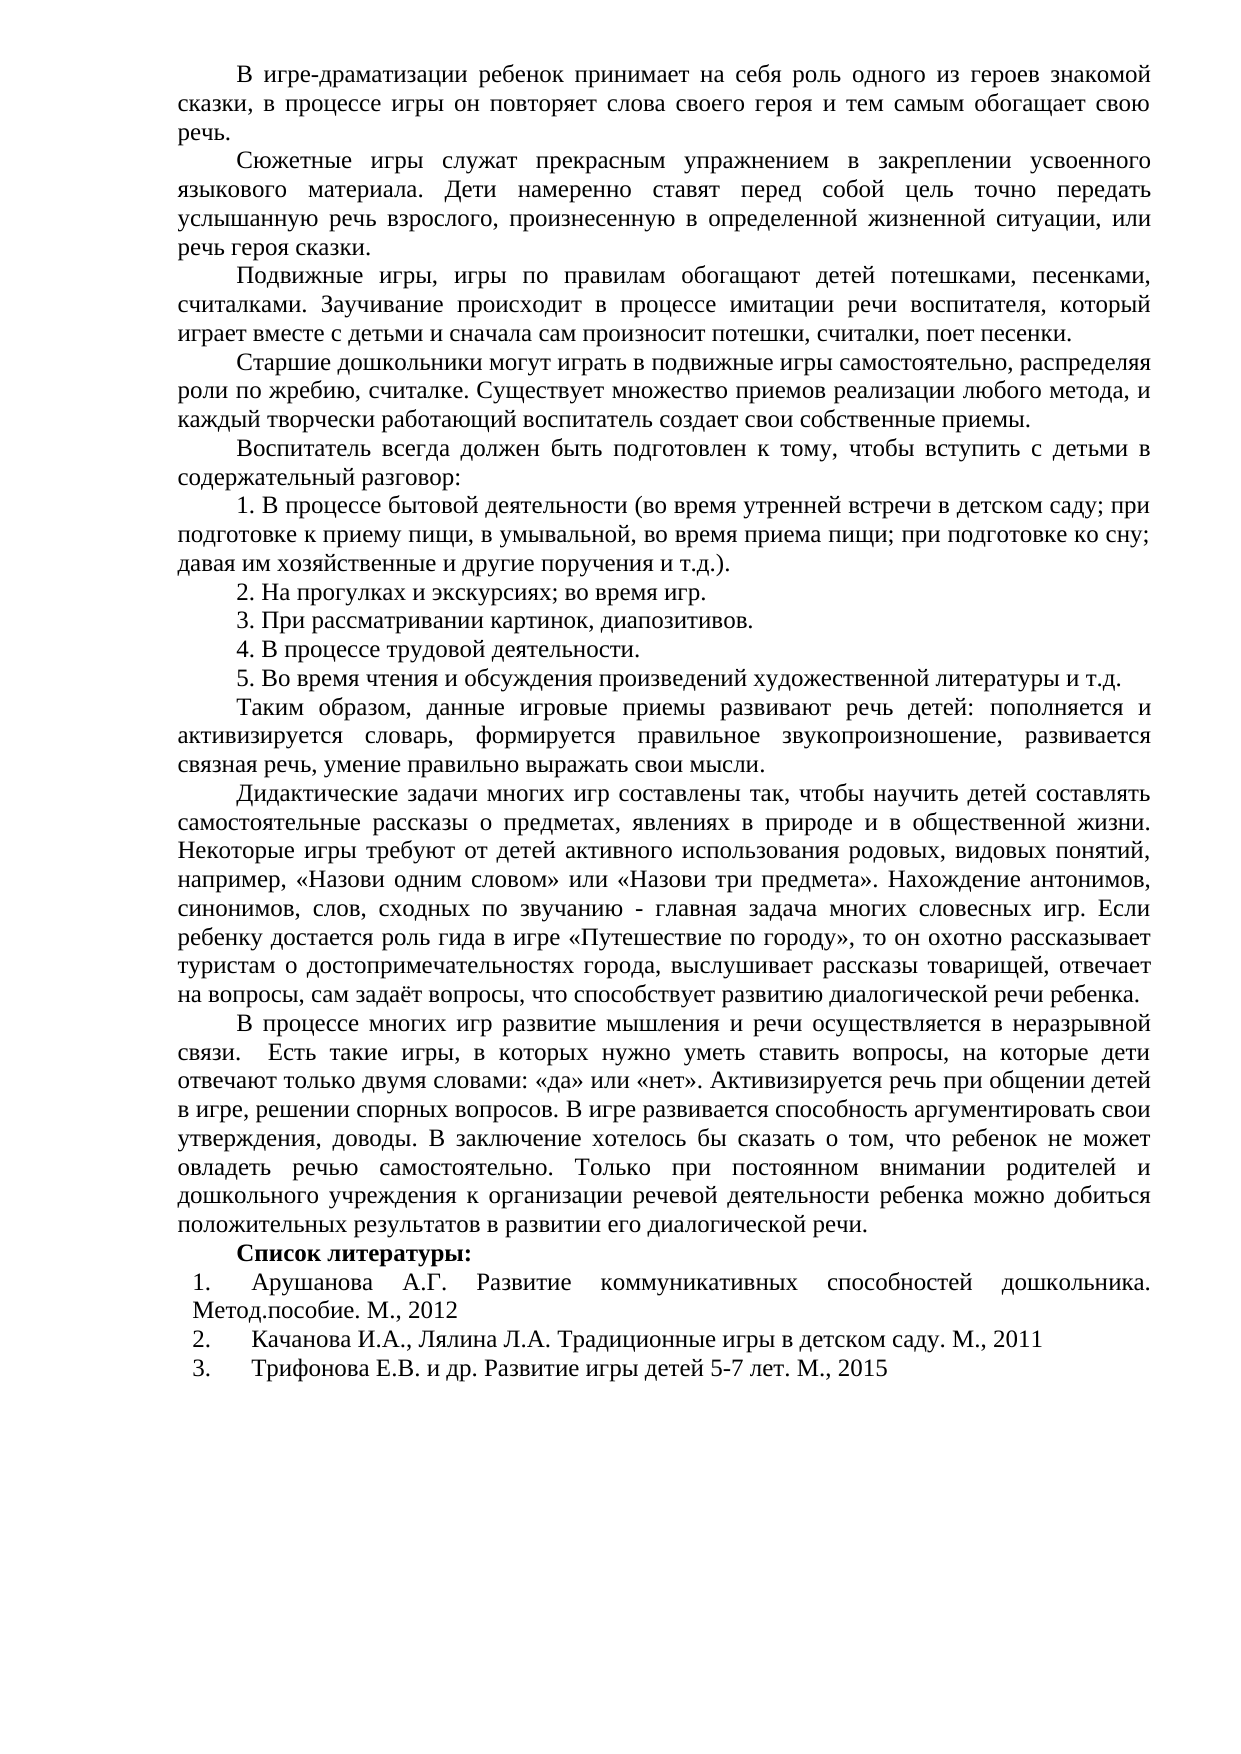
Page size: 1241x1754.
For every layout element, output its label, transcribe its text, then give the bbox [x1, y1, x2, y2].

text Воспитатель всегда должен быть подготовлен к тому, чтобы вступить с детьми в содержательный разговор: [177, 433, 1152, 490]
text Дидактические задачи многих игр составлены так, чтобы научить детей составлять самостоятельные рассказы о предметах, явлениях в природе и в общественной жизни. Некоторые игры требуют от детей активного использования родовых, видовых понятий, например, «Назови одним словом» или «Назови три предмета». Нахождение антонимов, синонимов, слов, сходных по звучанию - главная задача многих словесных игр. Если ребенку достается роль гида в игре «Путешествие по городу», то он охотно рассказывает туристам о достопримечательностях города, выслушивает рассказы товарищей, отвечает на вопросы, сам задаёт вопросы, что способствует развитию диалогической речи ребенка. [177, 778, 1152, 1008]
text 4. В процессе трудовой деятельности. [177, 634, 1152, 663]
text 2. На прогулках и экскурсиях; во время игр. [177, 577, 1152, 605]
text 3. При рассматривании картинок, диапозитивов. [177, 605, 1152, 634]
text В процессе многих игр развитие мышления и речи осуществляется в неразрывной связи. Есть такие игры, в которых нужно уметь ставить вопросы, на которые дети отвечают только двумя словами: «да» или «нет». Активизируется речь при общении детей в игре, решении спорных вопросов. В игре развивается способность аргументировать свои утверждения, доводы. В заключение хотелось бы сказать о том, что ребенок не может овладеть речью самостоятельно. Только при постоянном внимании родителей и дошкольного учреждения к организации речевой деятельности ребенка можно добиться положительных результатов в развитии его диалогической речи. [177, 1008, 1152, 1238]
text 1. В процессе бытовой деятельности (во время утренней встречи в детском саду; при подготовке к приему пищи, в умывальной, во время приема пищи; при подготовке ко сну; давая им хозяйственные и другие поручения и т.д.). [177, 490, 1152, 577]
text Список литературы: [177, 1238, 1152, 1267]
text Сюжетные игры служат прекрасным упражнением в закреплении усвоенного языкового материала. Дети намеренно ставят перед собой цель точно передать услышанную речь взрослого, произнесенную в определенной жизненной ситуации, или речь героя сказки. [177, 145, 1152, 260]
list Качанова И.А., Лялина Л.А. Традиционные игры в детском саду. М., 2011 [192, 1324, 1152, 1353]
list Арушанова А.Г. Развитие коммуникативных способностей дошкольника. Метод.пособие. М., 2012 [192, 1267, 1152, 1324]
text 5. Во время чтения и обсуждения произведений художественной литературы и т.д. [177, 663, 1152, 692]
text В игре-драматизации ребенок принимает на себя роль одного из героев знакомой сказки, в процессе игры он повторяет слова своего героя и тем самым обогащает свою речь. [177, 59, 1152, 145]
text Старшие дошкольники могут играть в подвижные игры самостоятельно, распределяя роли по жребию, считалке. Существует множество приемов реализации любого метода, и каждый творчески работающий воспитатель создает свои собственные приемы. [177, 347, 1152, 433]
text Таким образом, данные игровые приемы развивают речь детей: пополняется и активизируется словарь, формируется правильное звукопроизношение, развивается связная речь, умение правильно выражать свои мысли. [177, 692, 1152, 778]
list Трифонова Е.В. и др. Развитие игры детей 5-7 лет. М., 2015 [192, 1353, 1152, 1382]
text Подвижные игры, игры по правилам обогащают детей потешками, песенками, считалками. Заучивание происходит в процессе имитации речи воспитателя, который играет вместе с детьми и сначала сам произносит потешки, считалки, поет песенки. [177, 260, 1152, 347]
